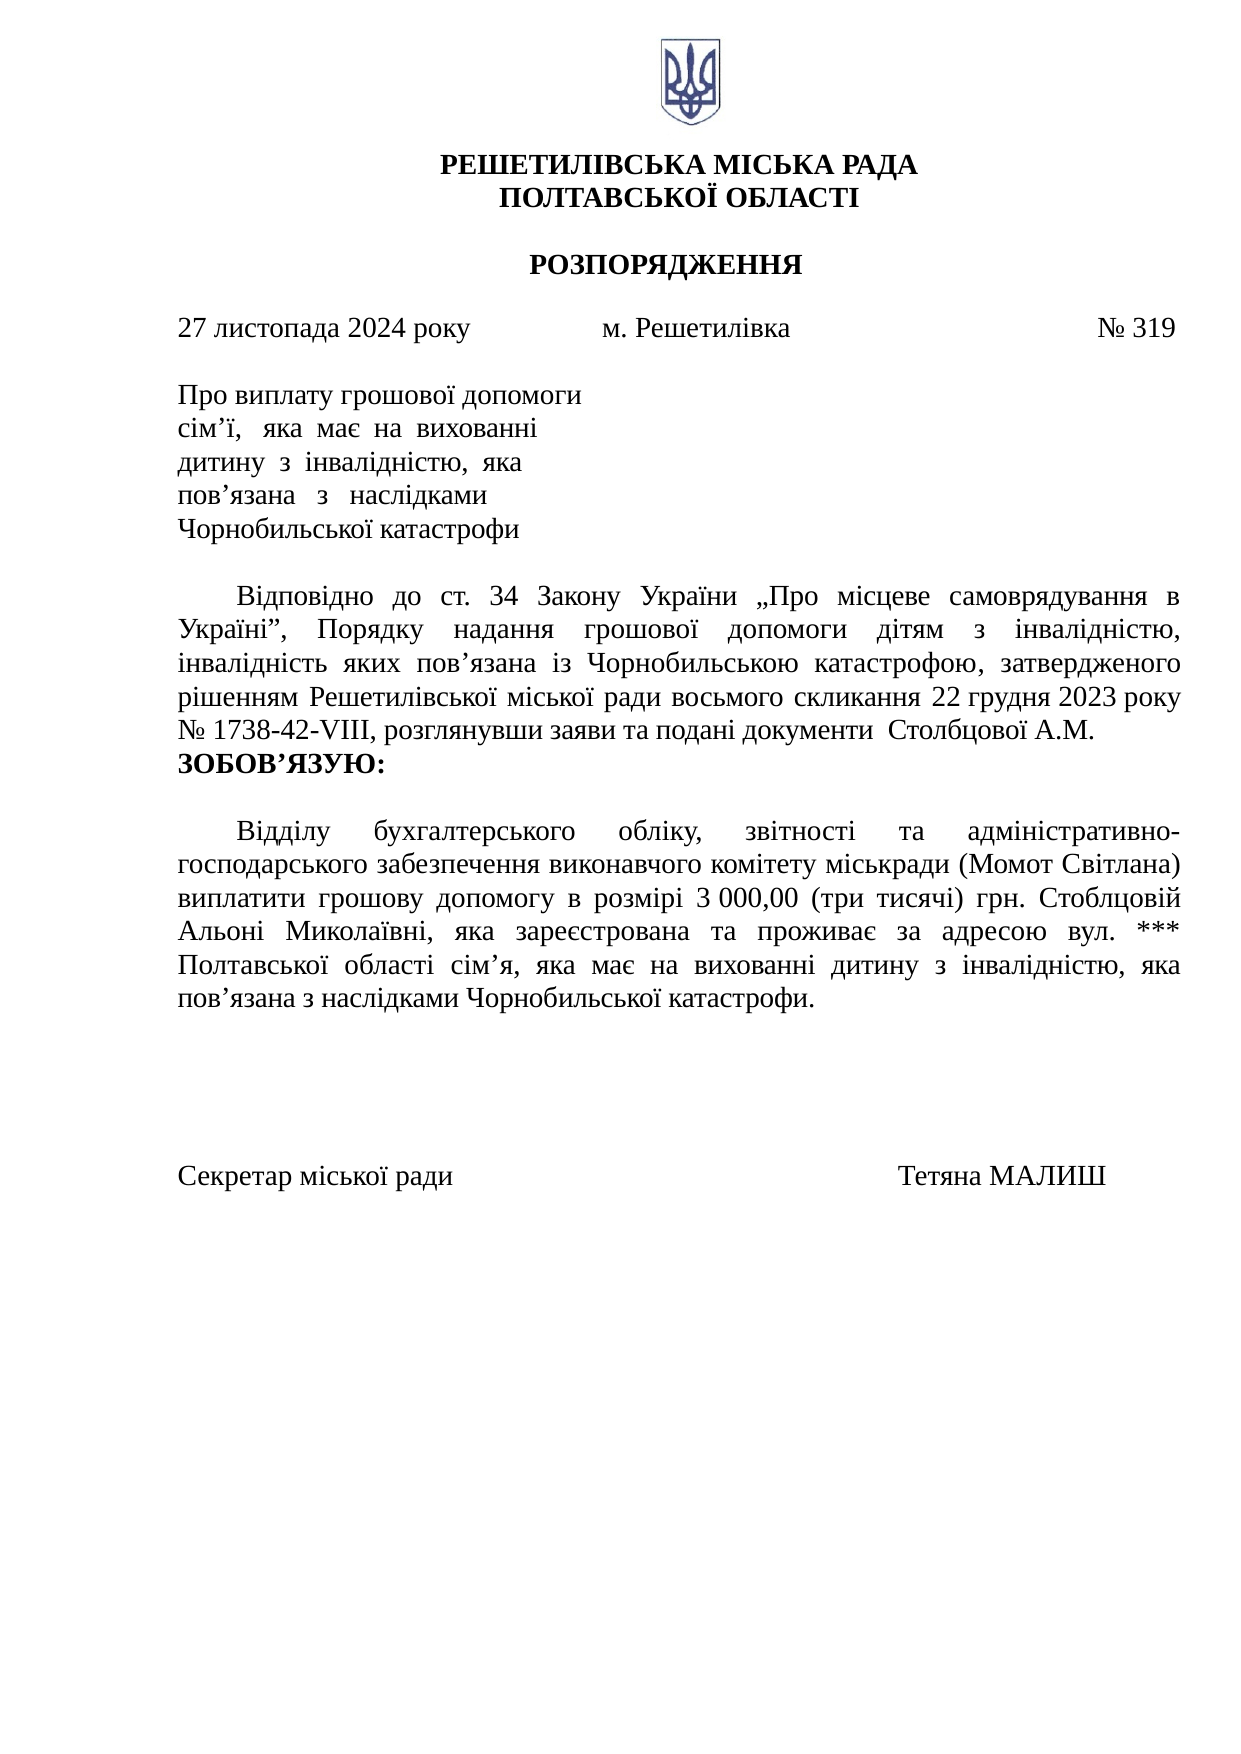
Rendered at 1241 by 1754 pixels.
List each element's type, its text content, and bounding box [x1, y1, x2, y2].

text РЕШЕТИЛІВСЬКА МІСЬКА РАДА [177, 147, 1181, 180]
text сім’ї, яка має на вихованні [177, 410, 1181, 444]
text пов’язана з наслідками [177, 477, 1181, 511]
text Про виплату грошової допомоги [177, 377, 1181, 410]
text Відділу бухгалтерського обліку, звітності та адміністративно-господарського забезпечення виконавчого комітету міськради (Момот Світлана) виплатити грошову допомогу в розмірі 3 000,00 (три тисячі) грн. Стоблцовій Альоні Миколаївні, яка зареєстрована та проживає за адресою вул. *** Полтавської області сім’я, яка має на вихованні дитину з інвалідністю, яка пов’язана з наслідками Чорнобильської катастрофи. [177, 813, 1181, 1014]
text Відповідно до ст. 34 Закону України „Про місцеве самоврядування в Україніˮ, Порядку надання грошової допомоги дітям з інвалідністю, інвалідність яких пов’язана із Чорнобильською катастрофою, затвердженого рішенням Решетилівської міської ради восьмого скликання 22 грудня 2023 року № 1738-42-VIIІ, розглянувши заяви та подані документи Столбцової А.М. [177, 578, 1181, 746]
text 27 листопада 2024 року м. Решетилівка № 319 [177, 310, 1181, 343]
text ПОЛТАВСЬКОЇ ОБЛАСТІ [177, 180, 1181, 214]
text Секретар міської ради Тетяна МАЛИШ [177, 1158, 1181, 1191]
text дитину з інвалідністю, яка [177, 444, 1181, 477]
picture [656, 36, 731, 141]
text РОЗПОРЯДЖЕННЯ [177, 247, 1181, 281]
text ЗОБОВ’ЯЗУЮ: [177, 746, 1181, 779]
text Чорнобильської катастрофи [177, 511, 1181, 544]
